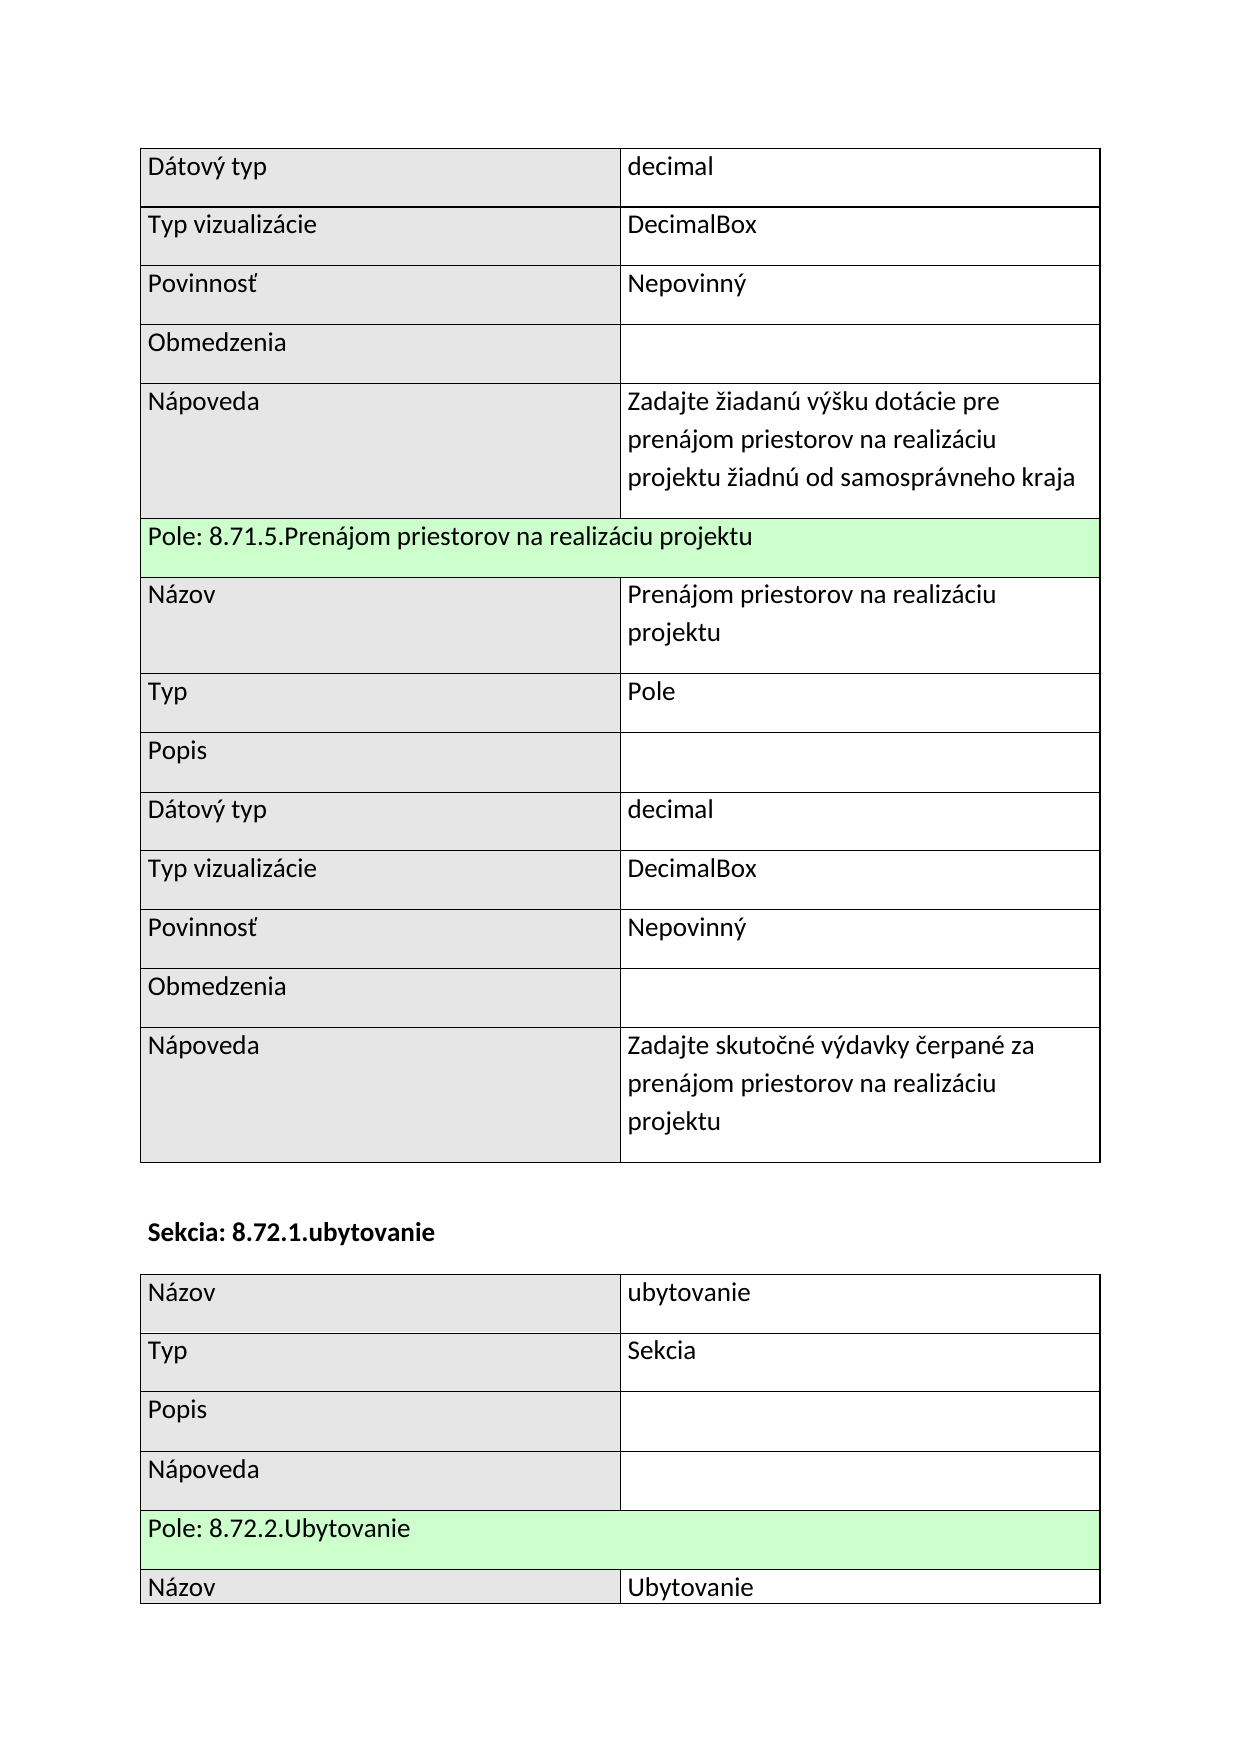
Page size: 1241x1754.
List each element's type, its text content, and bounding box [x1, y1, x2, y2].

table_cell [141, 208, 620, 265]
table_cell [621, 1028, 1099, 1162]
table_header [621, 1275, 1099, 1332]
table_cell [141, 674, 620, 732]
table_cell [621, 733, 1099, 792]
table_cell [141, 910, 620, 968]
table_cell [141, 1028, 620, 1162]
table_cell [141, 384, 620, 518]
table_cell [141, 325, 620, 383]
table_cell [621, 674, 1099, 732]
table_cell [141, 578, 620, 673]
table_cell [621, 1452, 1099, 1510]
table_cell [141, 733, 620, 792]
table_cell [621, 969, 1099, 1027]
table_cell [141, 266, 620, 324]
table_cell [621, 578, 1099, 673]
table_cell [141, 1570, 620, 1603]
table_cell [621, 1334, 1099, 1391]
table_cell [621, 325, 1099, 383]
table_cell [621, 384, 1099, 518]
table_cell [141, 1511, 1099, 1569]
text Sekcia: 8.72.1.ubytovanie [148, 1215, 1093, 1248]
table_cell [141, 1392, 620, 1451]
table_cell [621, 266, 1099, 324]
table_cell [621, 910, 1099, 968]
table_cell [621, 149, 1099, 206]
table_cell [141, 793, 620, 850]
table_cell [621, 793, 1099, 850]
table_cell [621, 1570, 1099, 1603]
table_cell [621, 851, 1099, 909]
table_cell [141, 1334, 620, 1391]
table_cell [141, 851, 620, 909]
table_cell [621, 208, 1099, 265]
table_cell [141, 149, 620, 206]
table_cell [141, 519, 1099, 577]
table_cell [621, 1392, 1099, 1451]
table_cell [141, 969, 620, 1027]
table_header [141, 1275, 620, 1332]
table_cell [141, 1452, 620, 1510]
